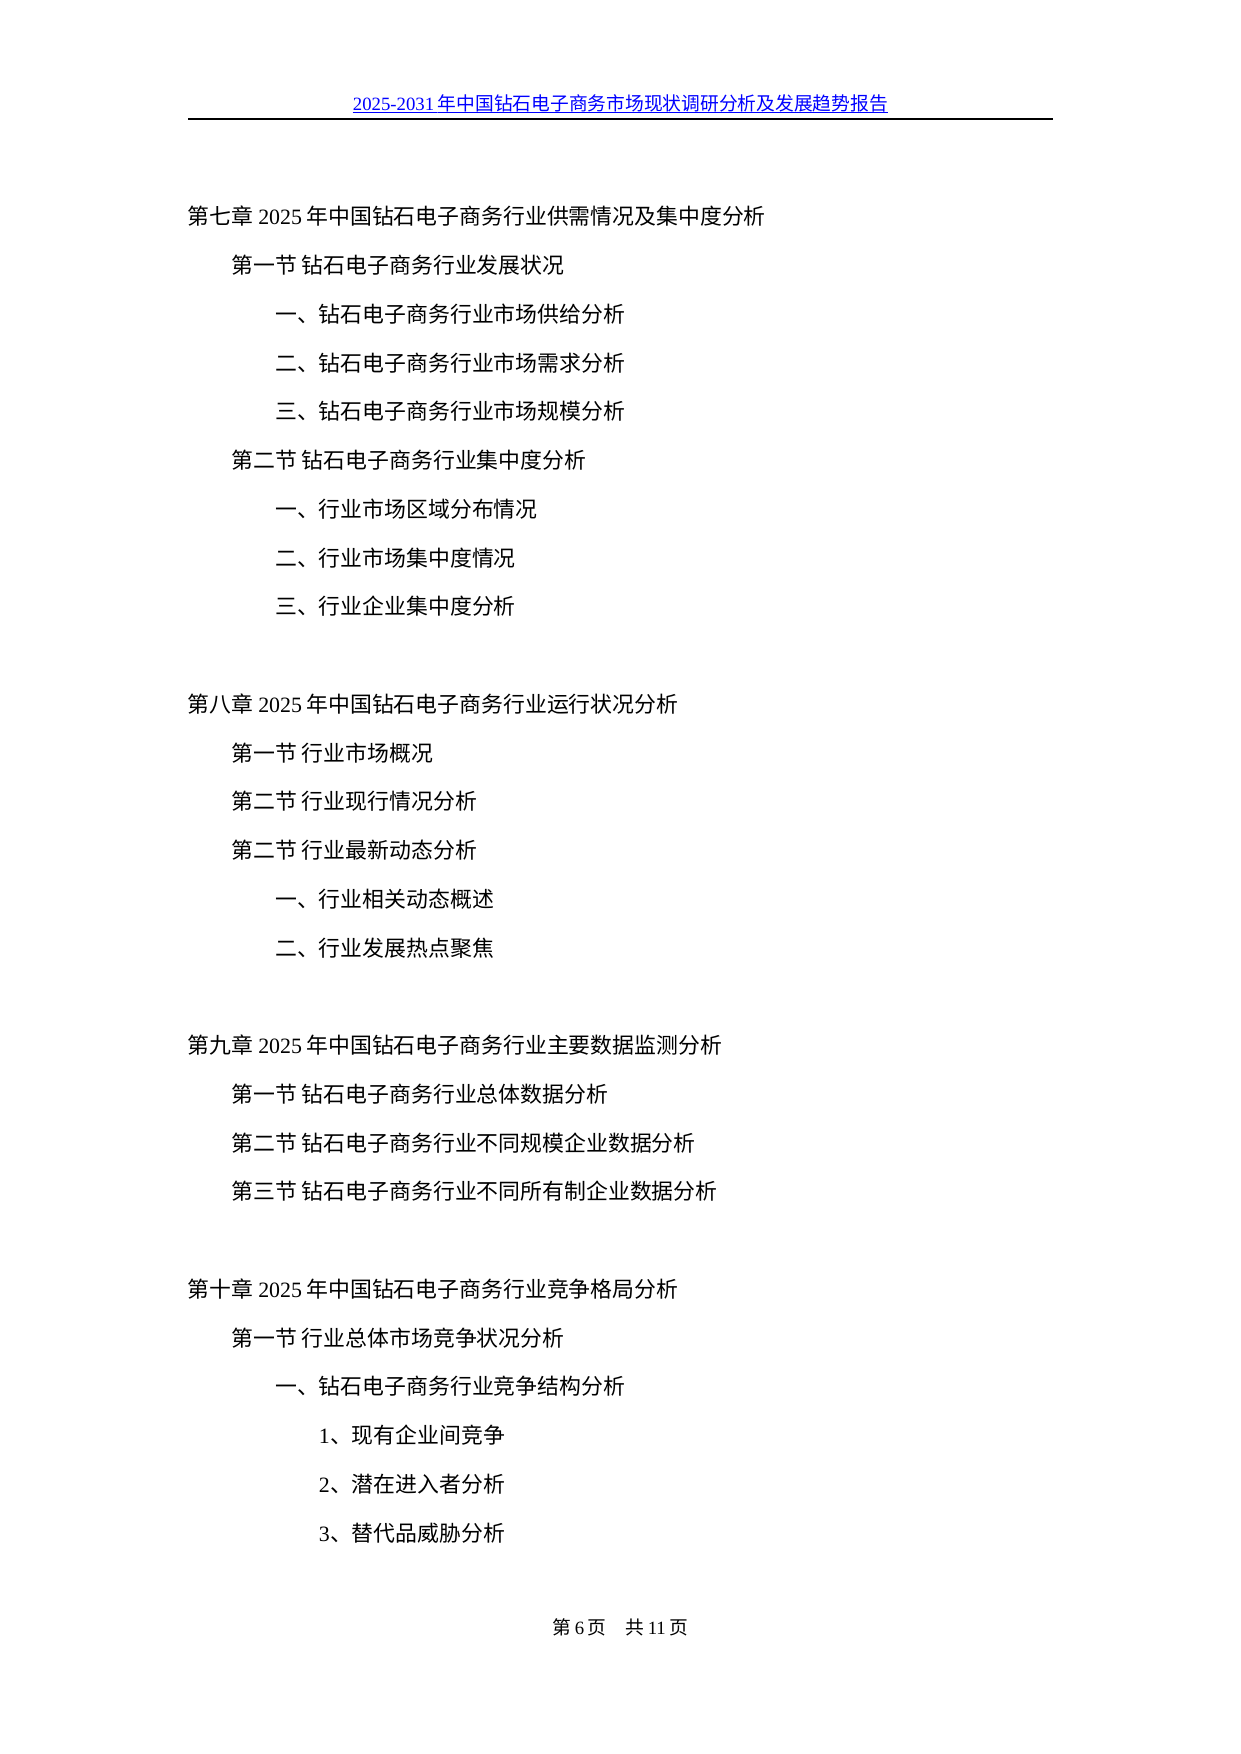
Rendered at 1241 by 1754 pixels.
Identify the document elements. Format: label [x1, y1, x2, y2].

text [187, 150, 1053, 1548]
